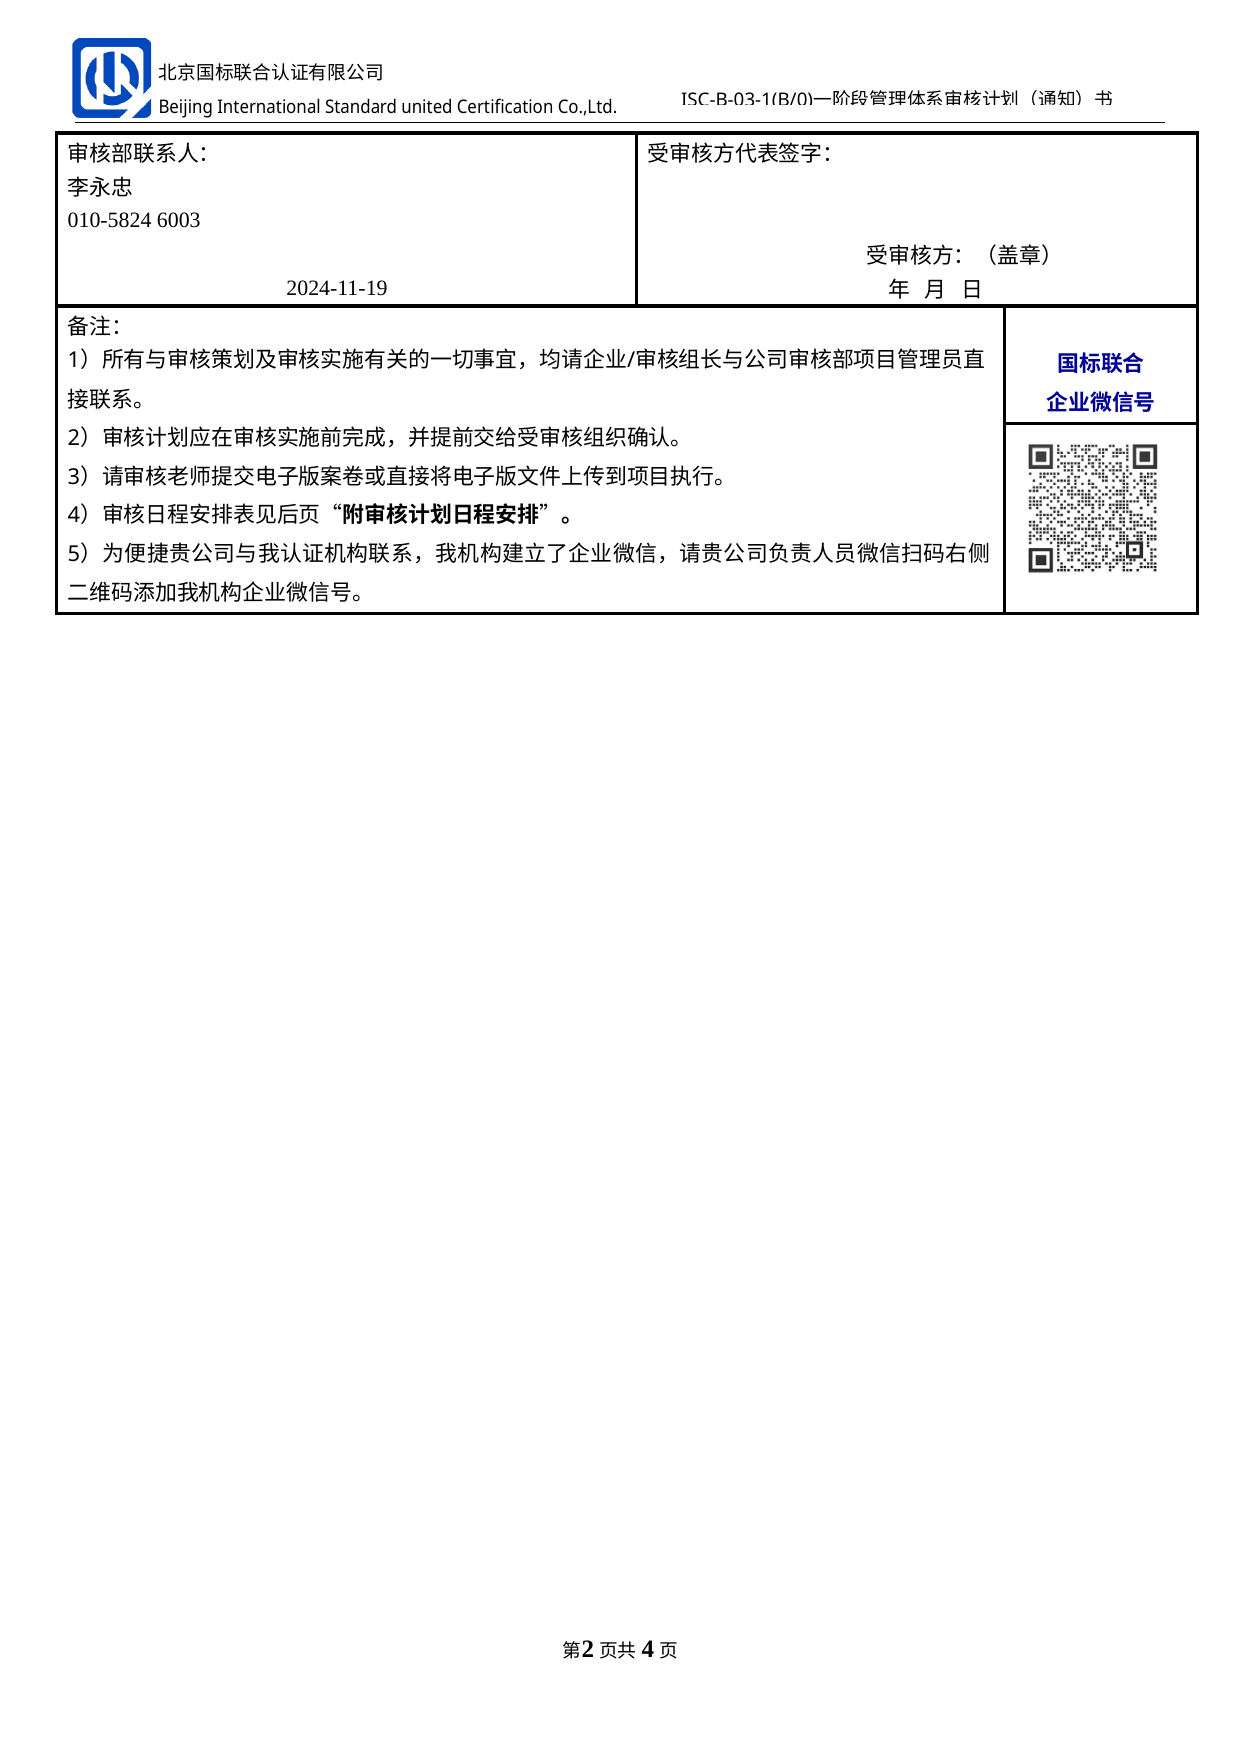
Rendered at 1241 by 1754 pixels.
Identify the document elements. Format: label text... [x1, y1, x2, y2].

table_cell 受审核方代表签字： 受审核方：（盖章） 年 月 日 [638, 135, 1196, 304]
table_cell 审核部联系人： 李永忠 010-5824 6003 2024-11-19 [58, 135, 635, 304]
table_cell 国标联合 企业微信号 [1006, 308, 1196, 422]
table_cell 备注： 1）所有与审核策划及审核实施有关的一切事宜，均请企业/审核组长与公司审核部项目管理员直接联系。 2）审核计划应在审核实施前完成，并提前交给受审核组织确认。 3）请审核老师提交电子版案卷或直接将电子版文件上传到项目执行。 4）审核日程安排表见后页“附审核计划日程安排”。 5）为便捷贵公司与我认证机构联系，我机构建立了企业微信，请贵公司负责人员微信扫码右侧二维码添加我机构企业微信号。 [58, 308, 1003, 612]
picture [1020, 438, 1166, 582]
table_cell [1006, 425, 1196, 612]
picture [72, 38, 152, 118]
